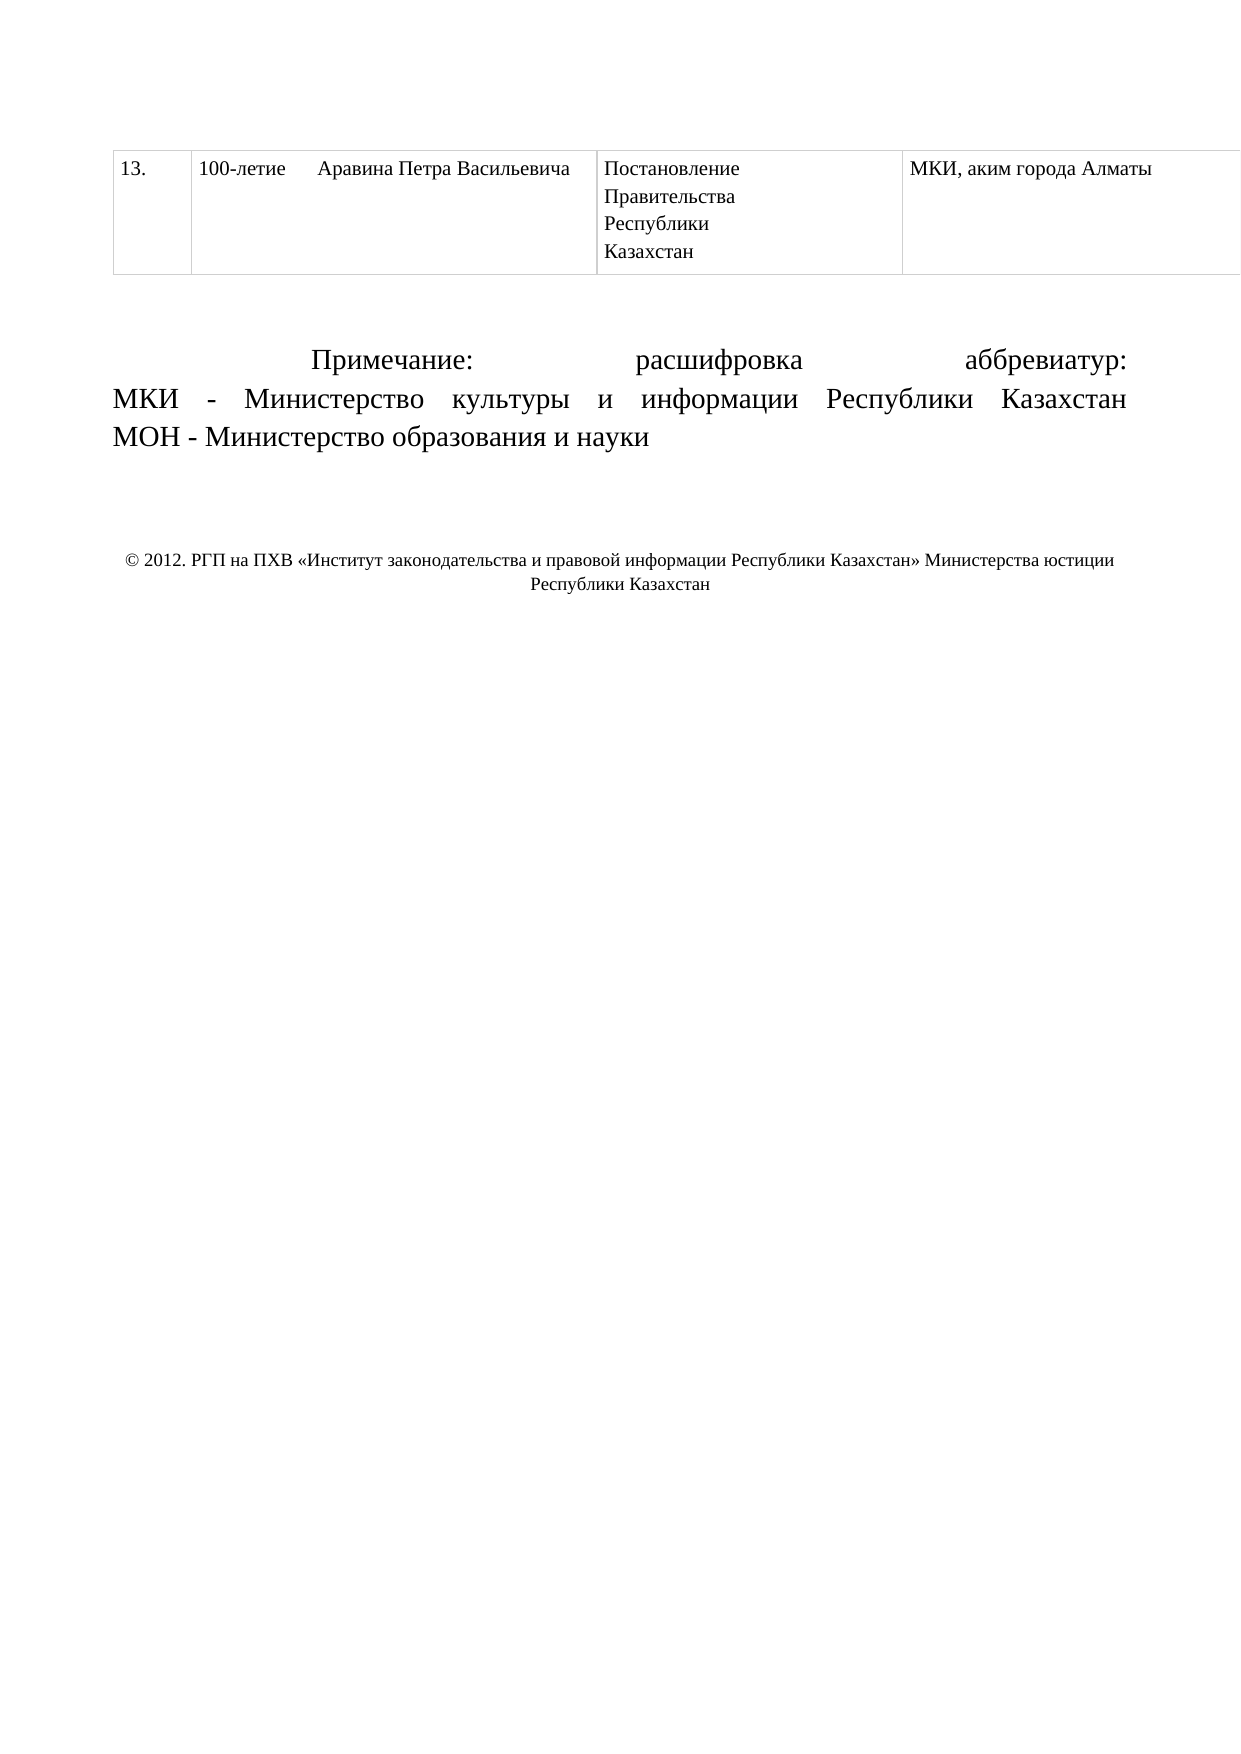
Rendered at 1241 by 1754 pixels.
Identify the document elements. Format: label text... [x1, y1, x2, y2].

text © 2012. РГП на ПХВ «Институт законодательства и правовой информации Республики Казахстан» Министерства юстиции Республики Казахстан [112, 548, 1128, 595]
table_cell 100-летие Аравина Петра Васильевича [192, 151, 596, 273]
text Примечание: расшифровка аббревиатур: МКИ - Министерство культуры и информации Республики Казахстан МОН - Министерство образования и науки [112, 342, 1128, 453]
table_cell 13. [114, 151, 191, 273]
table_cell МКИ, аким города Алматы [903, 151, 1240, 273]
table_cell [598, 151, 902, 273]
